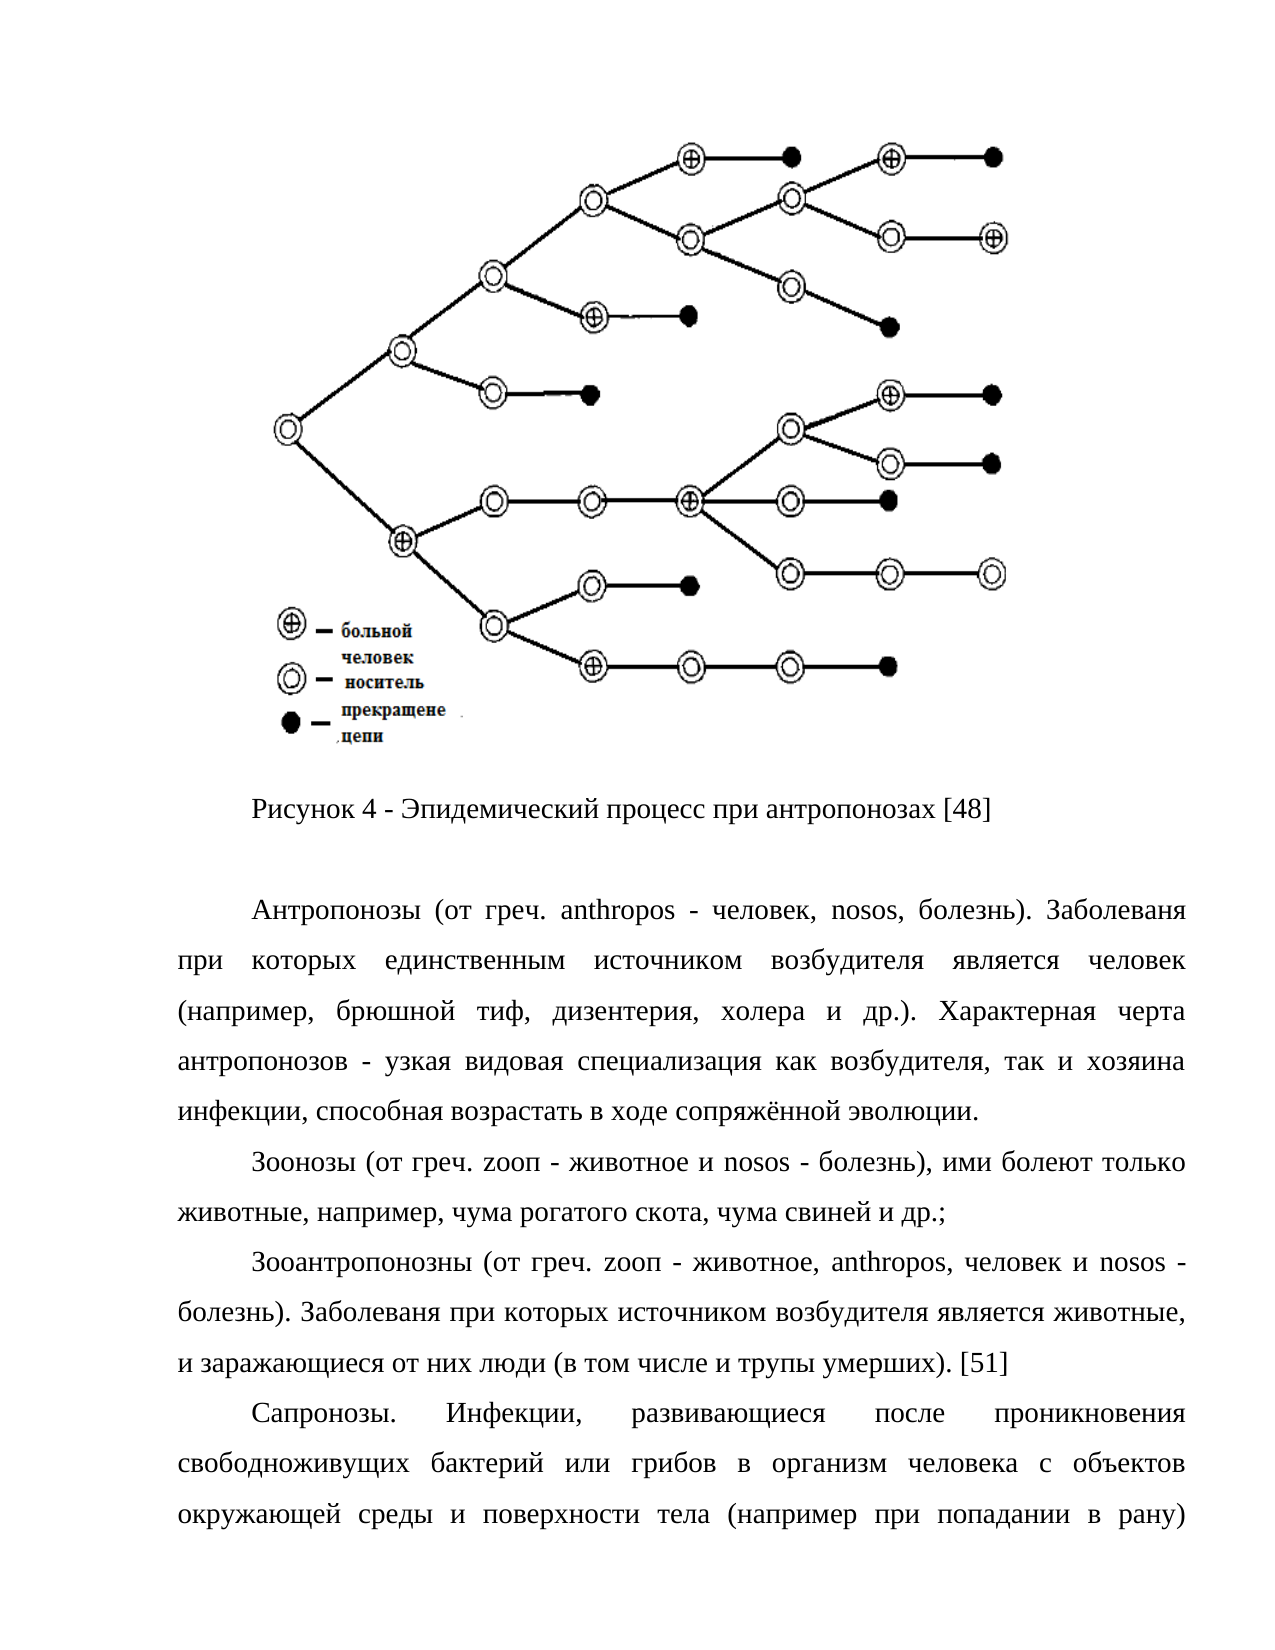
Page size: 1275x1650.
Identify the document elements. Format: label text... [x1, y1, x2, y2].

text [177, 1395, 1186, 1529]
text Зооантропонозны (от греч. zооп - животное, anthropos, человек и nosos - болезнь). Заболеваня при которых источником возбудителя является животные, и заражающиеся от них люди (в том числе и трупы умерших). [51] [177, 1244, 1186, 1378]
text Рисунок 4 - Эпидемический процесс при антропонозах [48] [177, 791, 1186, 825]
text Антропонозы (от греч. anthropos - человек, nosos, болезнь). Заболеваня при которых единственным источником возбудителя является человек (например, брюшной тиф, дизентерия, холера и др.). Характерная черта антропонозов - узкая видовая специализация как возбудителя, так и хозяина инфекции, способная возрастать в ходе сопряжённой эволюции. [177, 892, 1186, 1127]
text Зоонозы (от греч. zооп - животное и nosos - болезнь), ими болеют только животные, например, чума рогатого скота, чума свиней и др.; [177, 1144, 1186, 1227]
